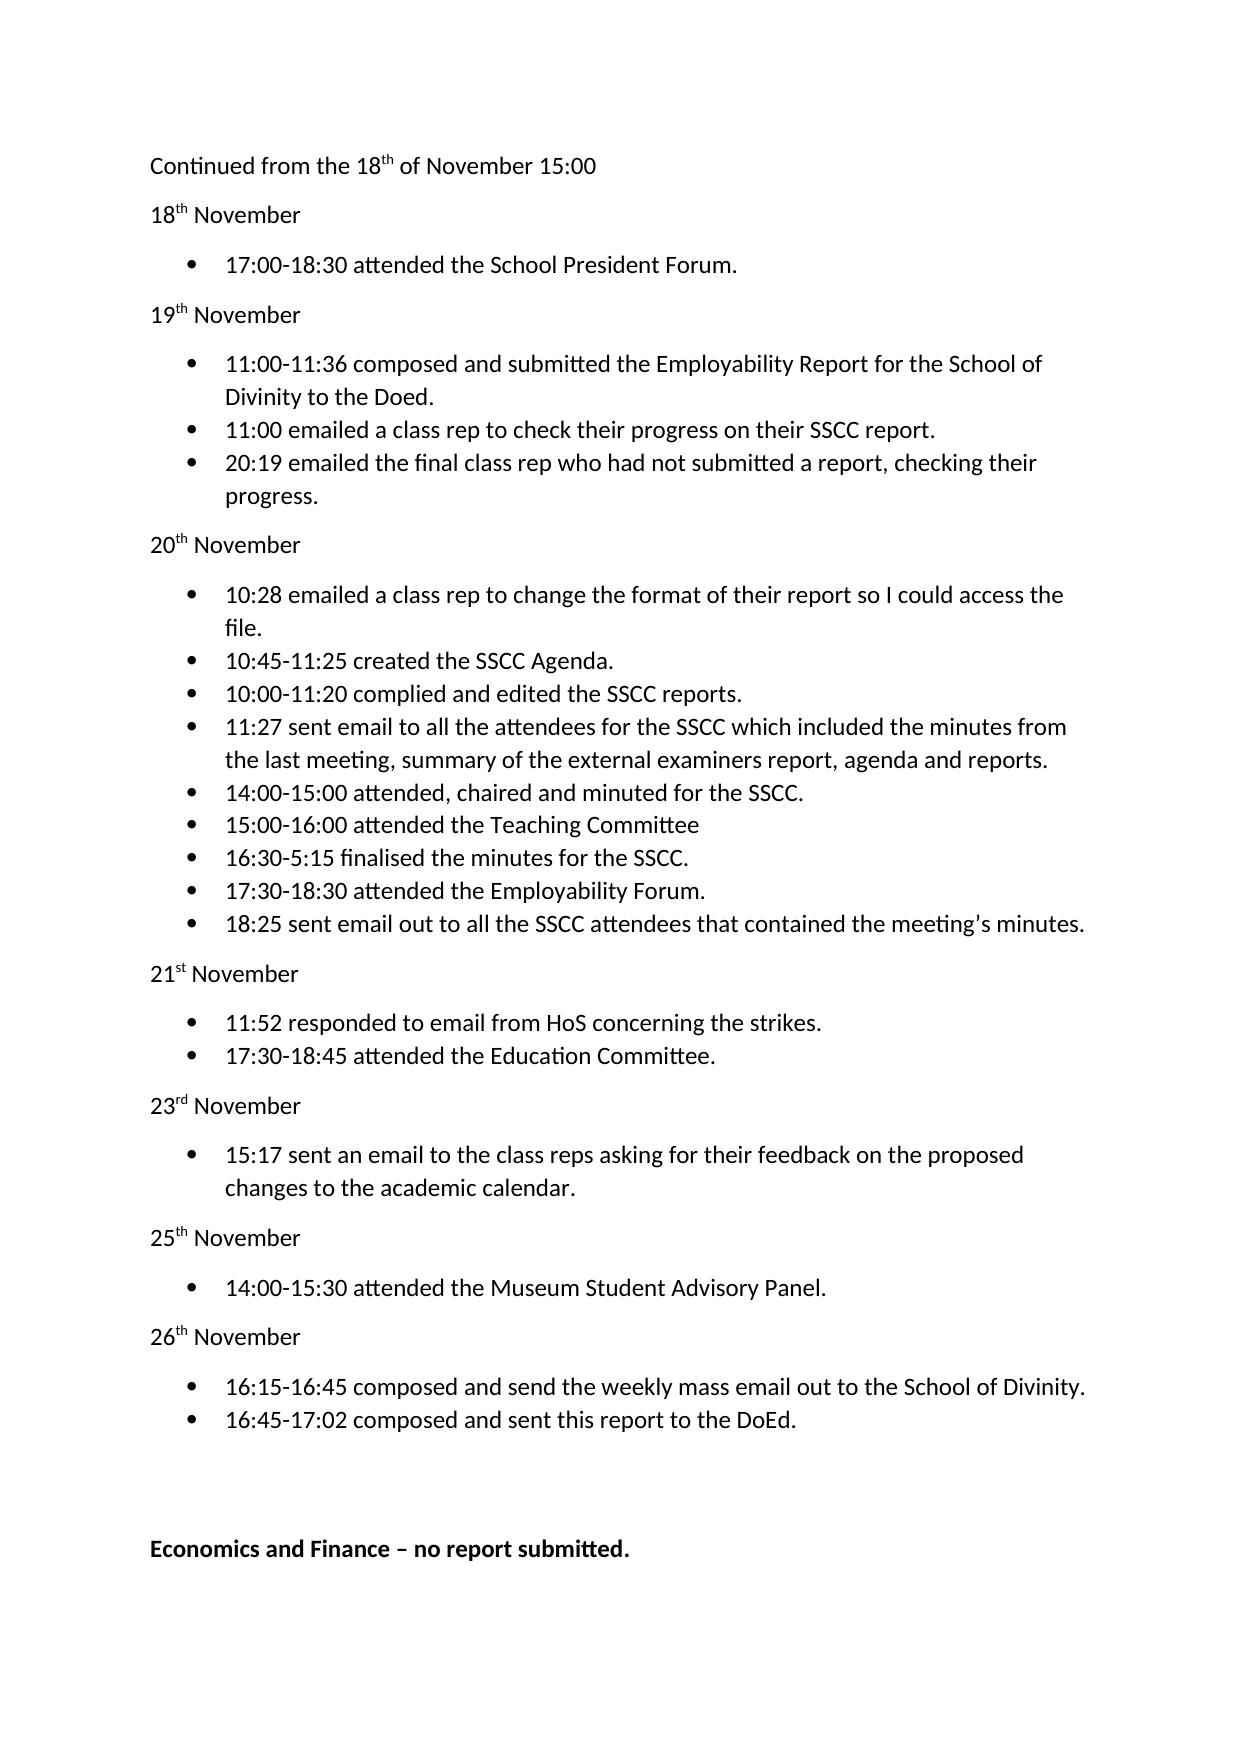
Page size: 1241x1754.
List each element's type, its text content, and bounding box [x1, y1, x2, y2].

list 11:00-11:36 composed and submitted the Employability Report for the School of Divinity to the Doed. [187, 348, 1090, 412]
text 23rd November [150, 1090, 1090, 1121]
list 16:15-16:45 composed and send the weekly mass email out to the School of Divinity. [187, 1371, 1090, 1401]
text 20th November [150, 529, 1090, 560]
list 11:52 responded to email from HoS concerning the strikes. [187, 1007, 1090, 1038]
list 16:30-5:15 finalised the minutes for the SSCC. [187, 842, 1090, 873]
list 17:30-18:30 attended the Employability Forum. [187, 875, 1090, 906]
list 10:28 emailed a class rep to change the format of their report so I could access the file. [187, 579, 1090, 643]
list 18:25 sent email out to all the SSCC attendees that contained the meeting’s minutes. [187, 908, 1090, 939]
text 18th November [150, 199, 1090, 230]
text 25th November [150, 1222, 1090, 1253]
text Economics and Finance – no report submitted. [150, 1533, 1090, 1564]
list 20:19 emailed the final class rep who had not submitted a report, checking their progress. [187, 447, 1090, 511]
list 17:00-18:30 attended the School President Forum. [187, 249, 1090, 280]
list 14:00-15:30 attended the Museum Student Advisory Panel. [187, 1272, 1090, 1302]
text 19th November [150, 299, 1090, 329]
text 21st November [150, 958, 1090, 988]
list 15:17 sent an email to the class reps asking for their feedback on the proposed changes to the academic calendar. [187, 1139, 1090, 1203]
list 10:00-11:20 complied and edited the SSCC reports. [187, 678, 1090, 708]
text 26th November [150, 1321, 1090, 1352]
list 17:30-18:45 attended the Education Committee. [187, 1040, 1090, 1071]
list 11:00 emailed a class rep to check their progress on their SSCC report. [187, 414, 1090, 445]
list 15:00-16:00 attended the Teaching Committee [187, 809, 1090, 840]
text Continued from the 18th of November 15:00 [150, 150, 1090, 181]
list 16:45-17:02 composed and sent this report to the DoEd. [187, 1404, 1090, 1434]
list 11:27 sent email to all the attendees for the SSCC which included the minutes from the last meeting, summary of the external examiners report, agenda and reports. [187, 711, 1090, 774]
list 14:00-15:00 attended, chaired and minuted for the SSCC. [187, 777, 1090, 807]
list 10:45-11:25 created the SSCC Agenda. [187, 645, 1090, 676]
